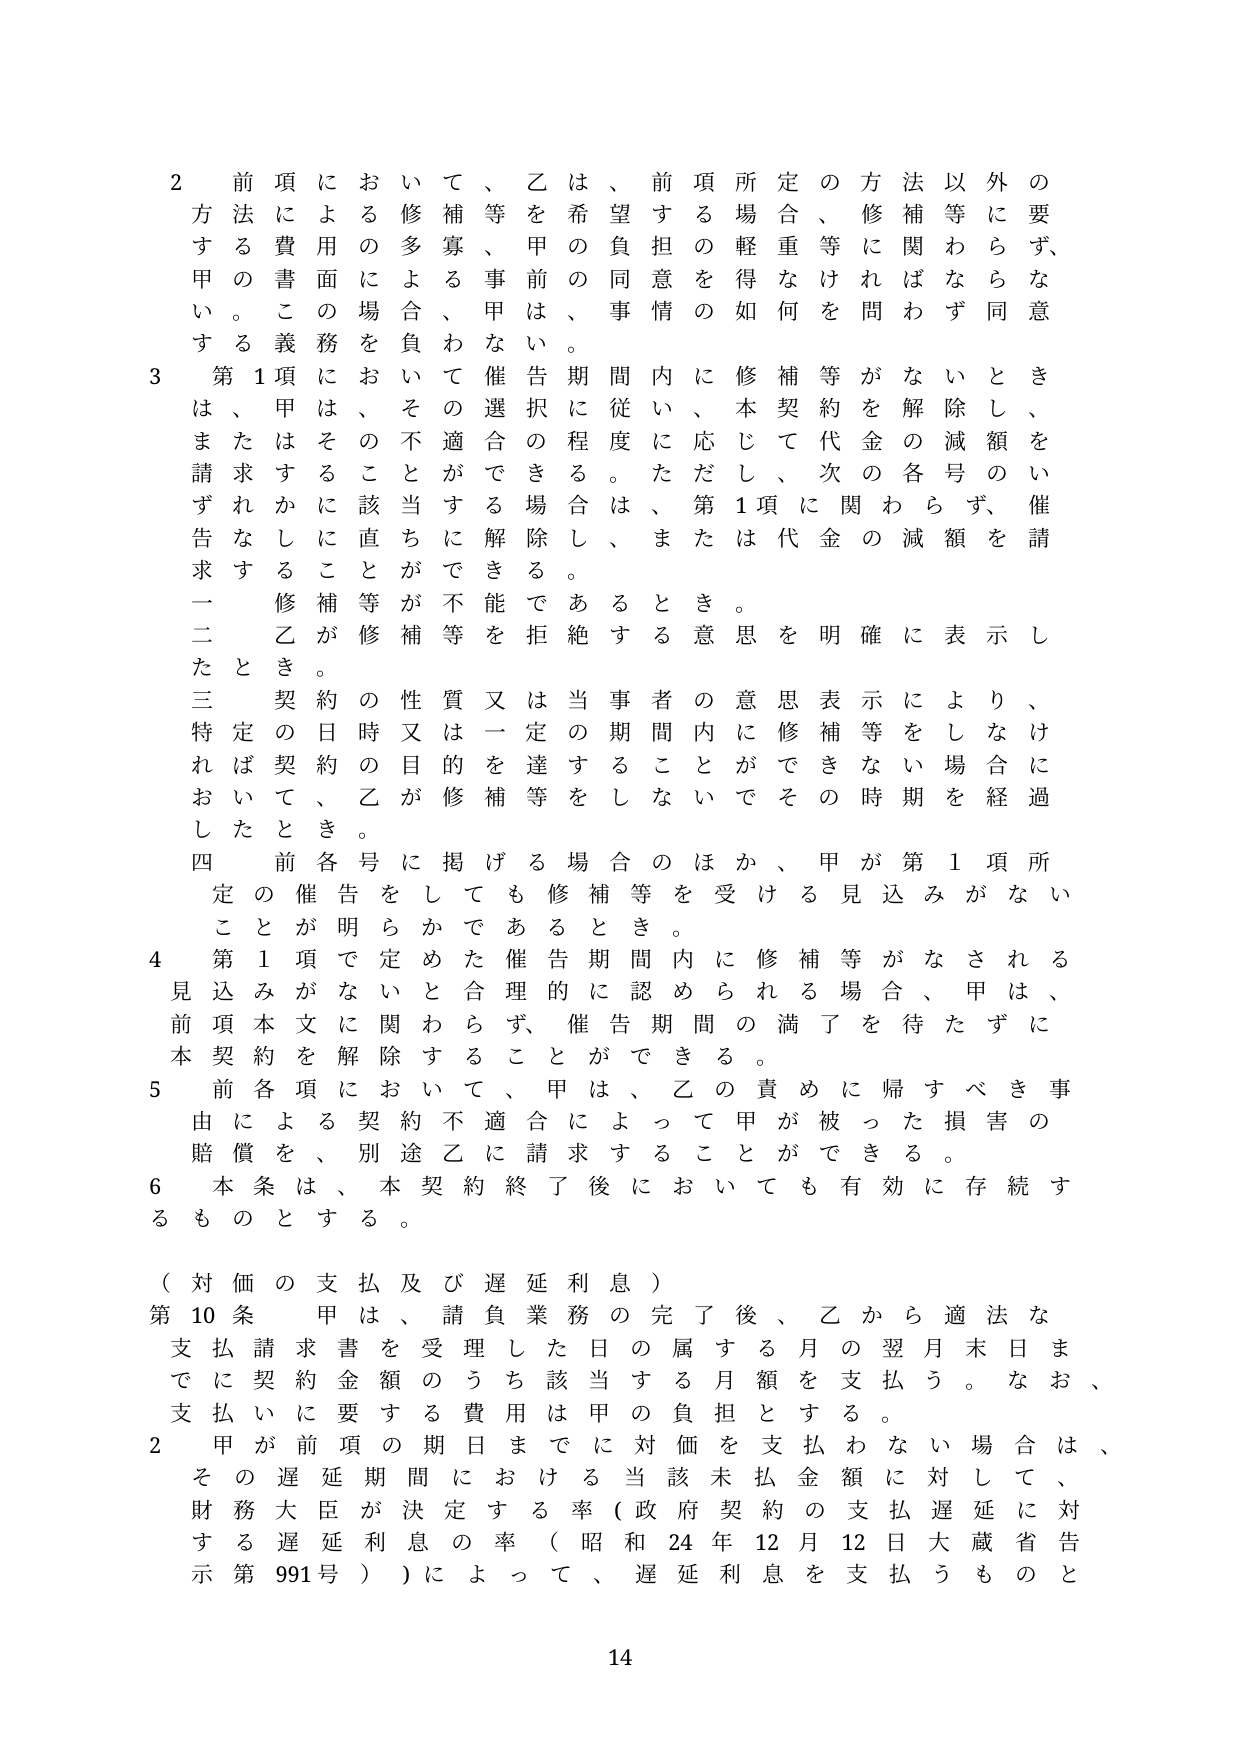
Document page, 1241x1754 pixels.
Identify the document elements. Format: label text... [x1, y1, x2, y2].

text 一 修補等が不能であるとき。 [170, 585, 1091, 618]
text （対価の支払及び遅延利息） [149, 1266, 1100, 1298]
text 四 前各号に掲げる場合のほか、甲が第１項所定の催告をしても修補等を受ける見込みがないことが明らかであるとき。 [170, 844, 1091, 942]
text 4 第１項で定めた催告期間内に修補等がなされる見込みがないと合理的に認められる場合、甲は、前項本文に関わらず、催告期間の満了を待たずに本契約を解除することができる。 [149, 942, 1091, 1071]
text 三 契約の性質又は当事者の意思表示により、特定の日時又は一定の期間内に修補等をしなければ契約の目的を達することができない場合において、乙が修補等をしないでその時期を経過したとき。 [170, 683, 1091, 844]
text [149, 1428, 1100, 1590]
text 2 前項において、乙は、前項所定の方法以外の方法による修補等を希望する場合、修補等に要する費用の多寡、甲の負担の軽重等に関わらず、甲の書面による事前の同意を得なければならない。この場合、甲は、事情の如何を問わず同意する義務を負わない。 [150, 164, 1091, 359]
text 二 乙が修補等を拒絶する意思を明確に表示したとき。 [170, 618, 1091, 683]
text 第10条 甲は、請負業務の完了後、乙から適法な支払請求書を受理した日の属する月の翌月末日までに契約金額のうち該当する月額を支払う。なお、支払いに要する費用は甲の負担とする。 [149, 1298, 1100, 1428]
text 6 本条は、本契約終了後においても有効に存続するものとする。 [149, 1168, 1100, 1233]
text 5 前各項において、甲は、乙の責めに帰すべき事由による契約不適合によって甲が被った損害の賠償を、別途乙に請求することができる。 [149, 1071, 1091, 1168]
text 3 第1項において催告期間内に修補等がないときは、甲は、その選択に従い、本契約を解除し、またはその不適合の程度に応じて代金の減額を請求することができる。ただし、次の各号のいずれかに該当する場合は、第1項に関わらず、催告なしに直ちに解除し、または代金の減額を請求することができる。 [149, 359, 1091, 585]
